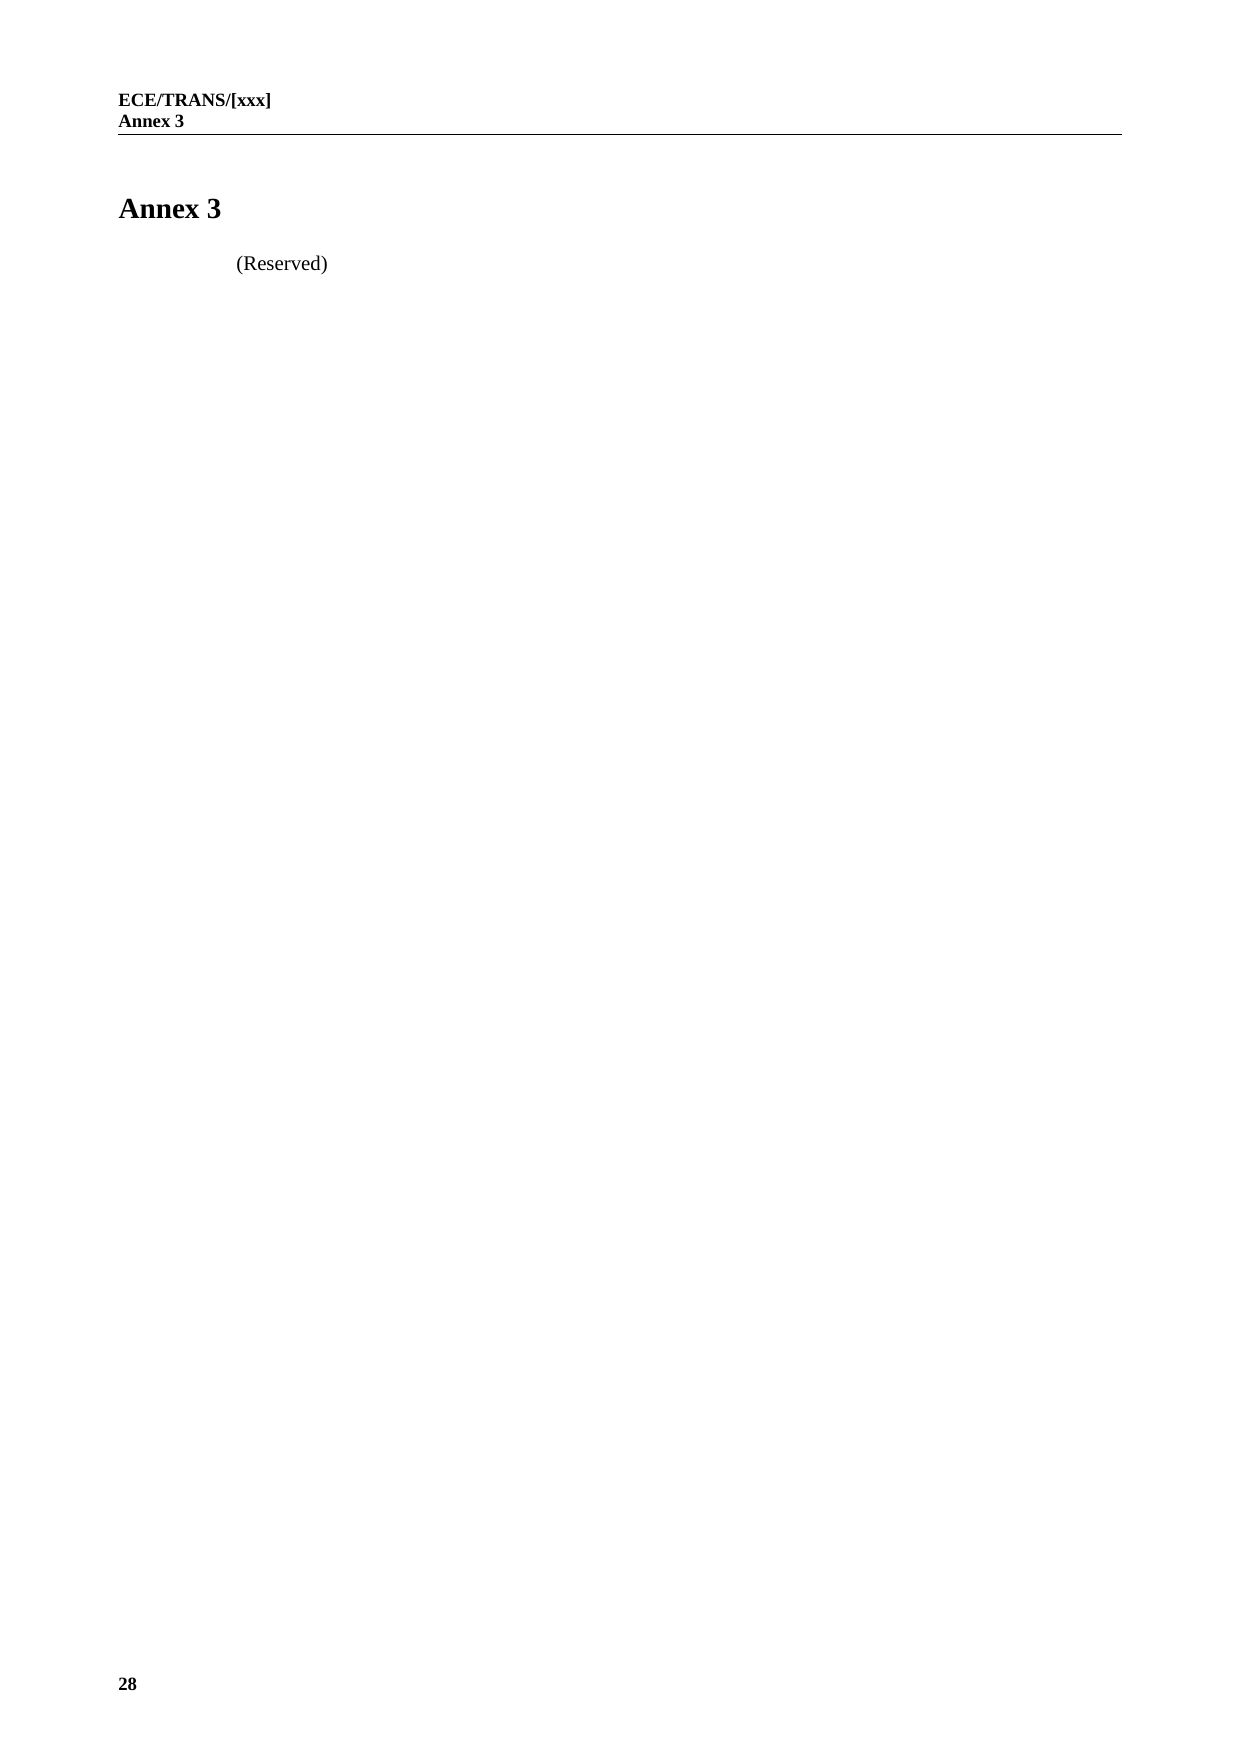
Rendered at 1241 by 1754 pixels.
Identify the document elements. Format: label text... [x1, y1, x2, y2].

text Annex 3 [118, 194, 1004, 225]
text (Reserved) [236, 250, 1004, 275]
